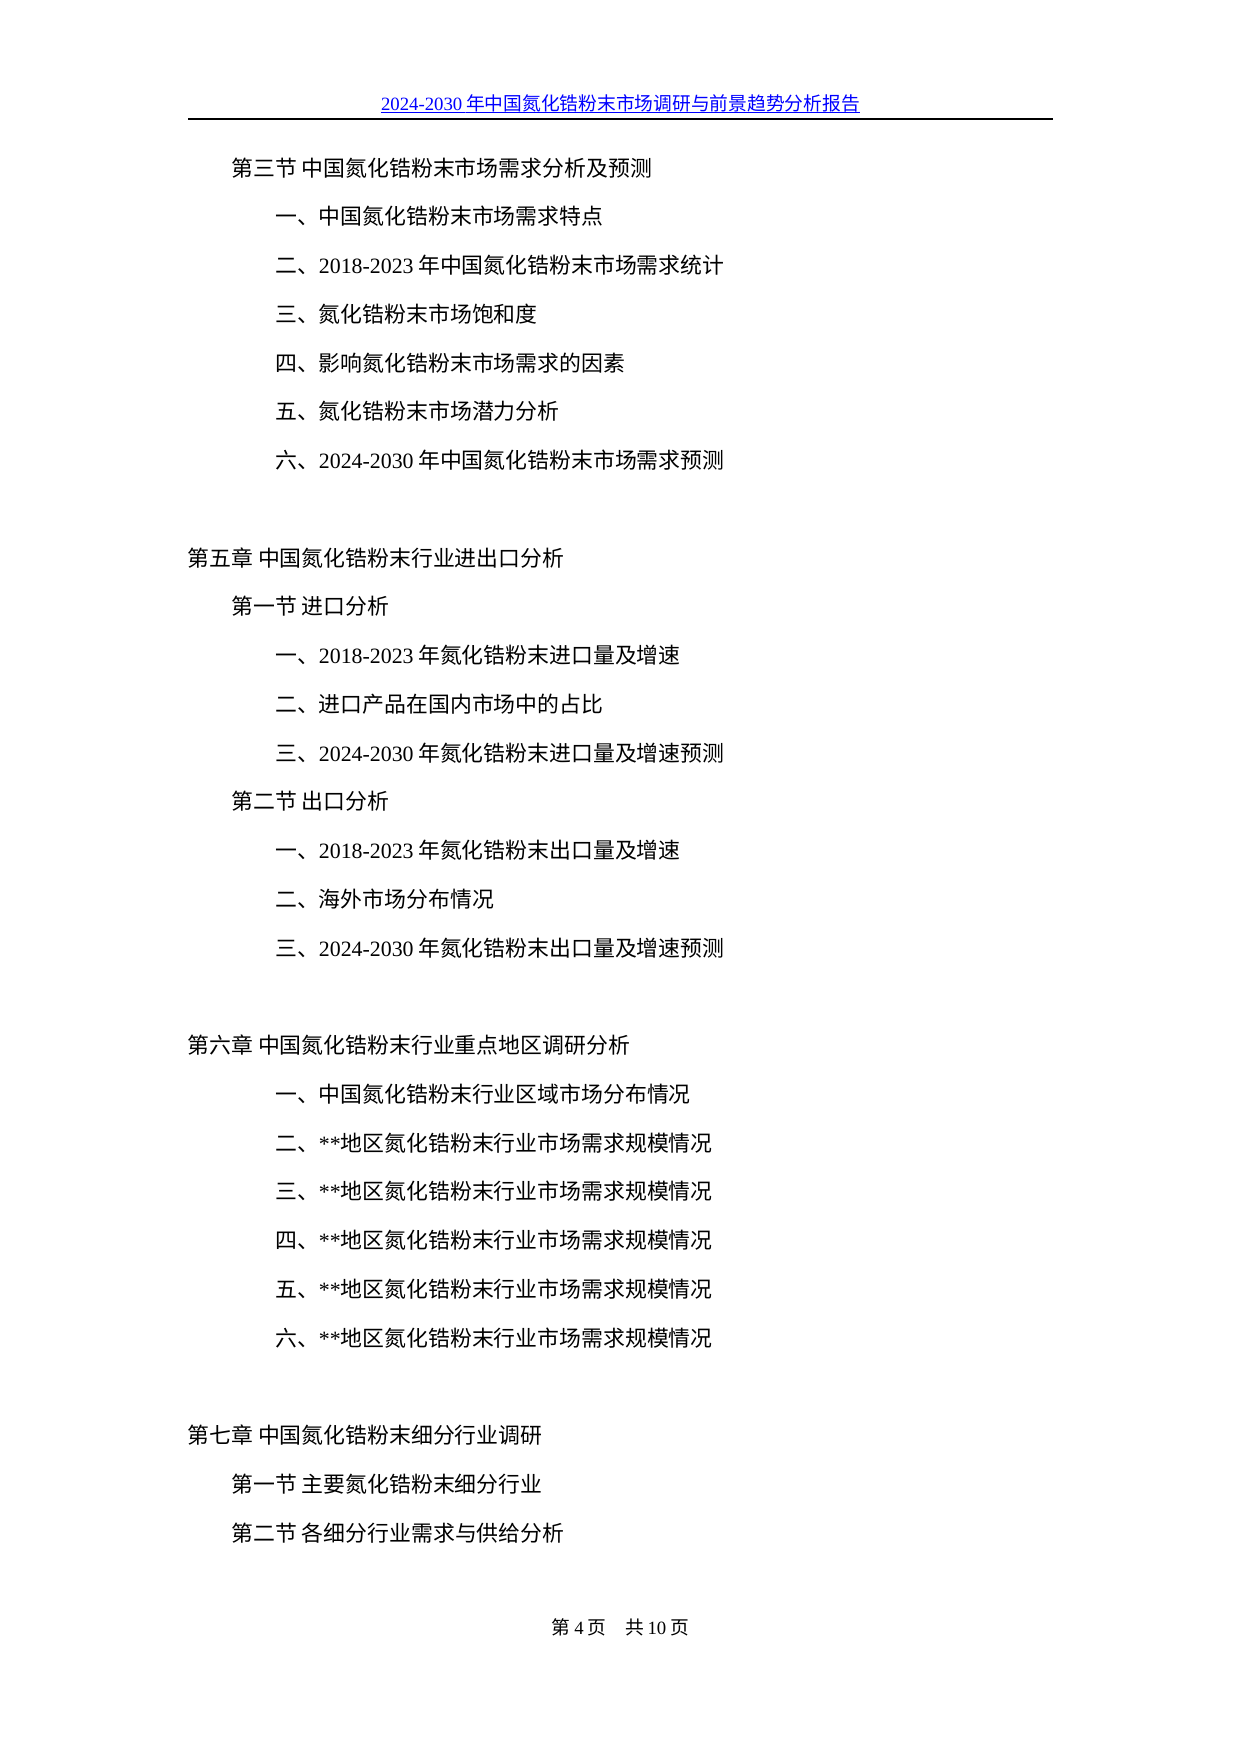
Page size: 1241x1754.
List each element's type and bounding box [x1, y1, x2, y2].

text [187, 150, 1053, 1548]
